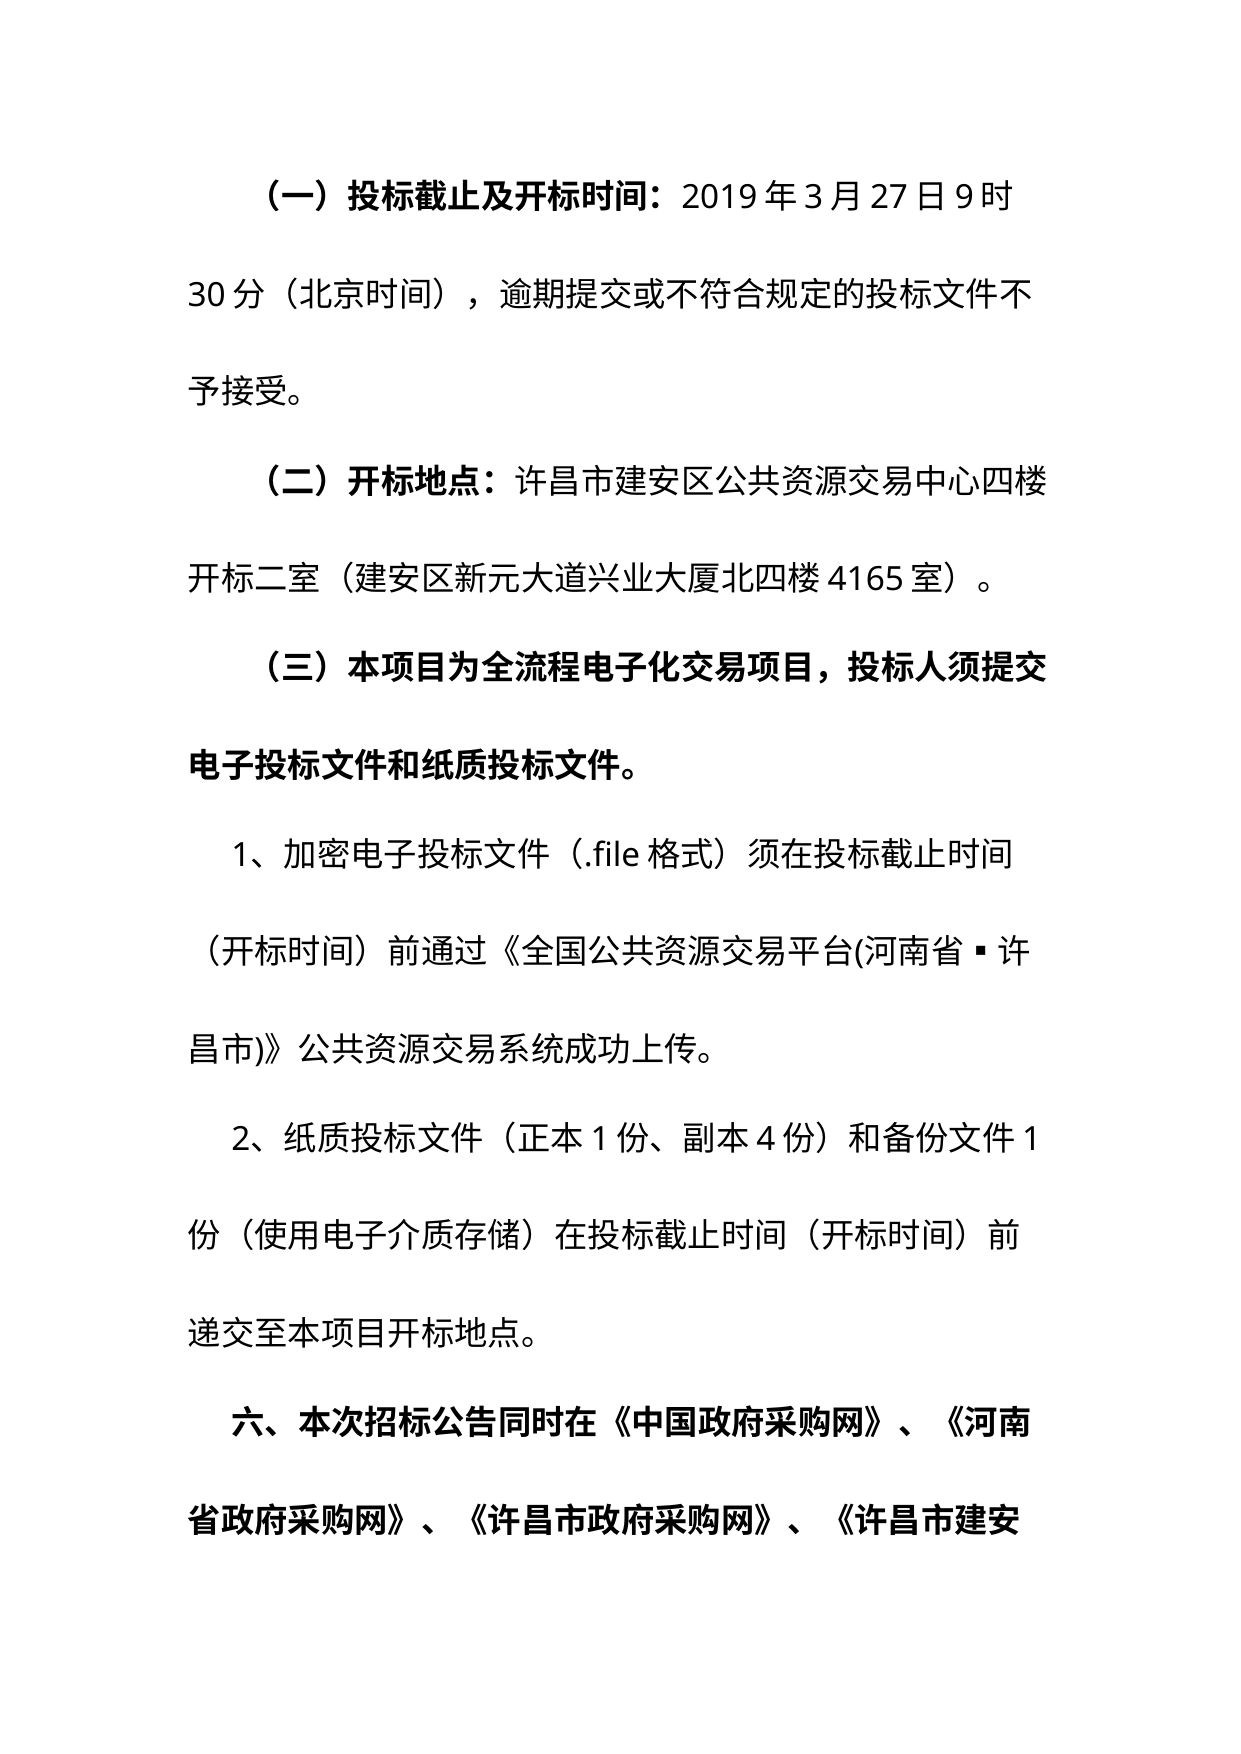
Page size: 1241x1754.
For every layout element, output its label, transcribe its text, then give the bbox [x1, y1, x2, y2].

text 2、纸质投标文件（正本1份、副本4份）和备份文件1份（使用电子介质存储）在投标截止时间（开标时间）前递交至本项目开标地点。 [187, 1103, 1053, 1363]
text （三）本项目为全流程电子化交易项目，投标人须提交电子投标文件和纸质投标文件。 [187, 633, 1053, 795]
text （二）开标地点：许昌市建安区公共资源交易中心四楼开标二室（建安区新元大道兴业大厦北四楼4165室）。 [187, 446, 1053, 608]
text 1、加密电子投标文件（.file格式）须在投标截止时间（开标时间）前通过《全国公共资源交易平台(河南省▪许昌市)》公共资源交易系统成功上传。 [187, 819, 1053, 1079]
text （一）投标截止及开标时间：2019年3月27日9时30分（北京时间），逾期提交或不符合规定的投标文件不予接受。 [187, 162, 1053, 422]
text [187, 1387, 1053, 1550]
